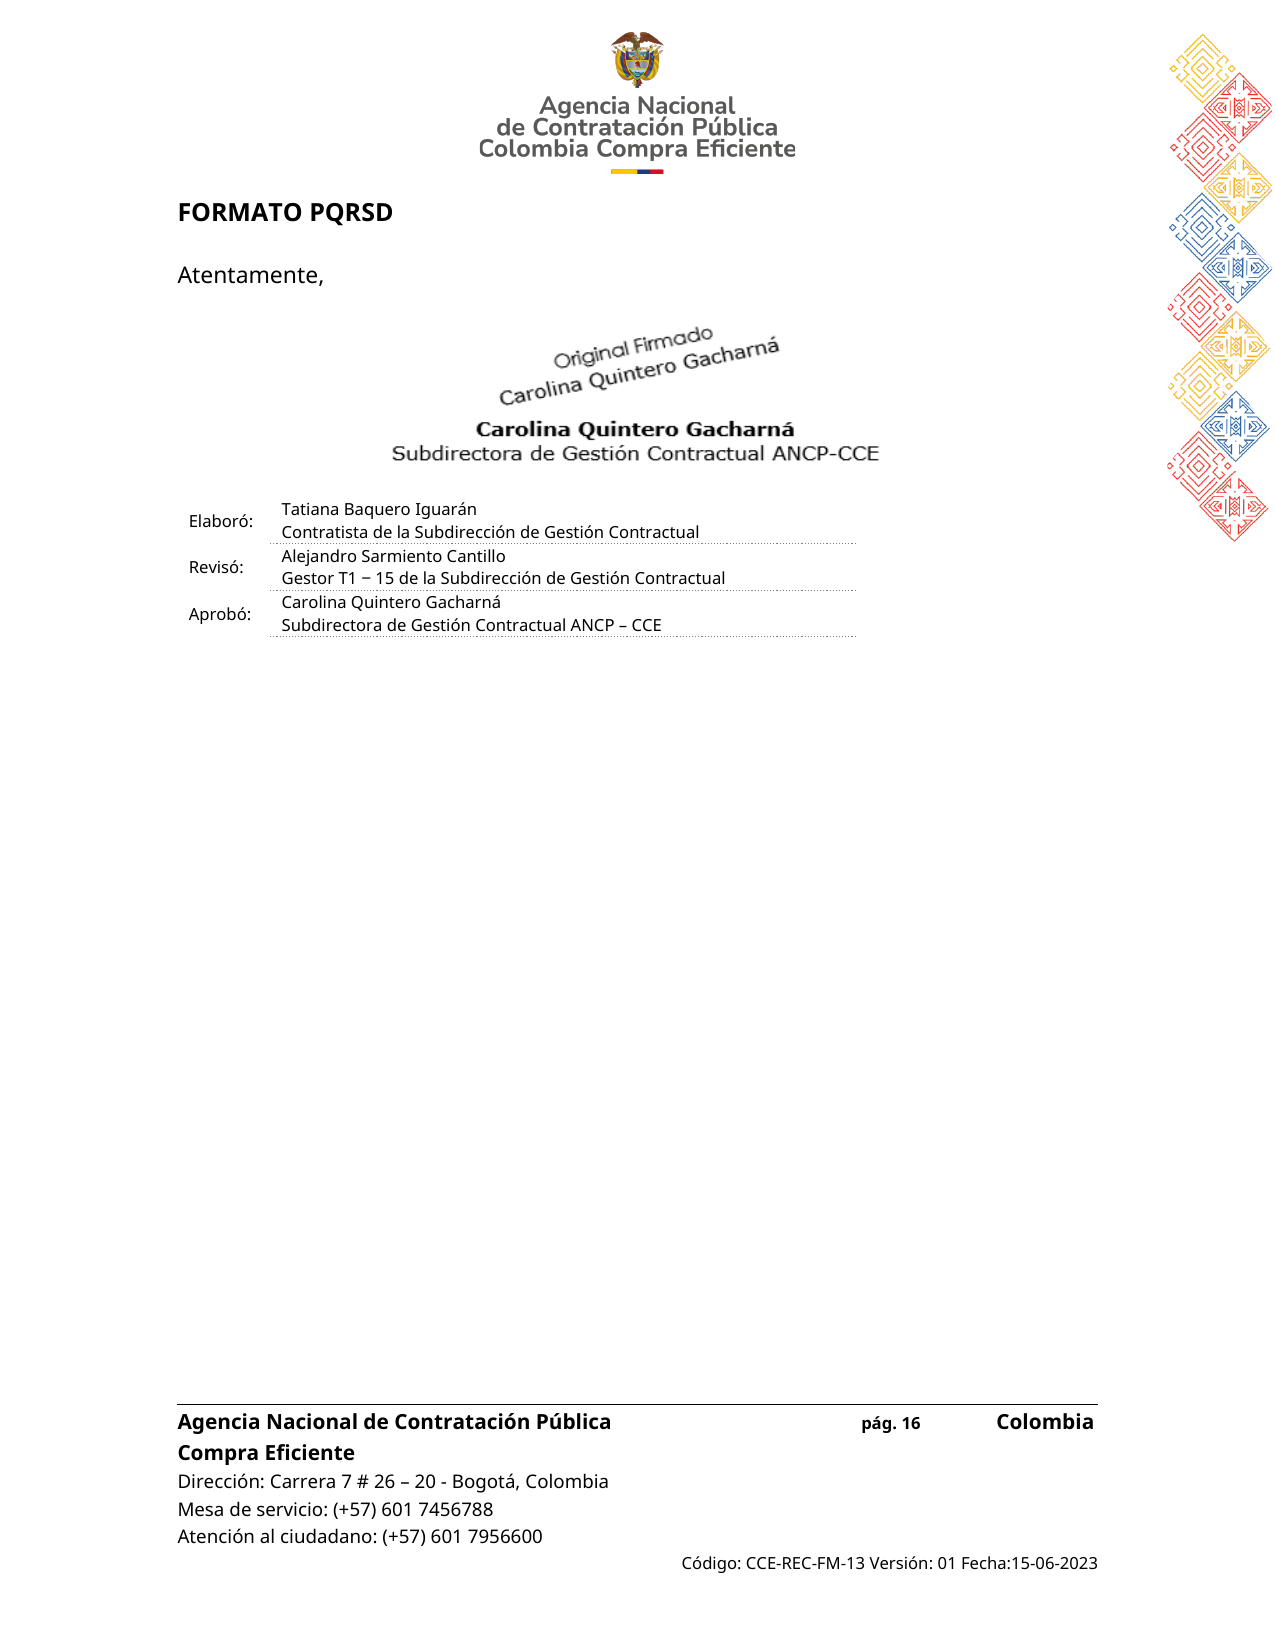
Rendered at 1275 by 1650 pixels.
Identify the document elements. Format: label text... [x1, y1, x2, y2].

table_header Tatiana Baquero Iguarán Contratista de la Subdirección de Gestión Contractual [270, 498, 856, 543]
table_header Elaboró: [177, 498, 270, 543]
table_cell Alejandro Sarmiento Cantillo Gestor T1 ‒ 15 de la Subdirección de Gestión Contractual [270, 543, 856, 590]
picture [479, 32, 796, 174]
text Atentamente, [177, 259, 1098, 291]
table_cell Aprobó: [177, 590, 270, 636]
picture [361, 290, 914, 477]
table_cell Revisó: [177, 543, 270, 590]
table_cell Carolina Quintero Gacharná Subdirectora de Gestión Contractual ANCP – CCE [270, 590, 856, 636]
picture [1165, 33, 1272, 539]
